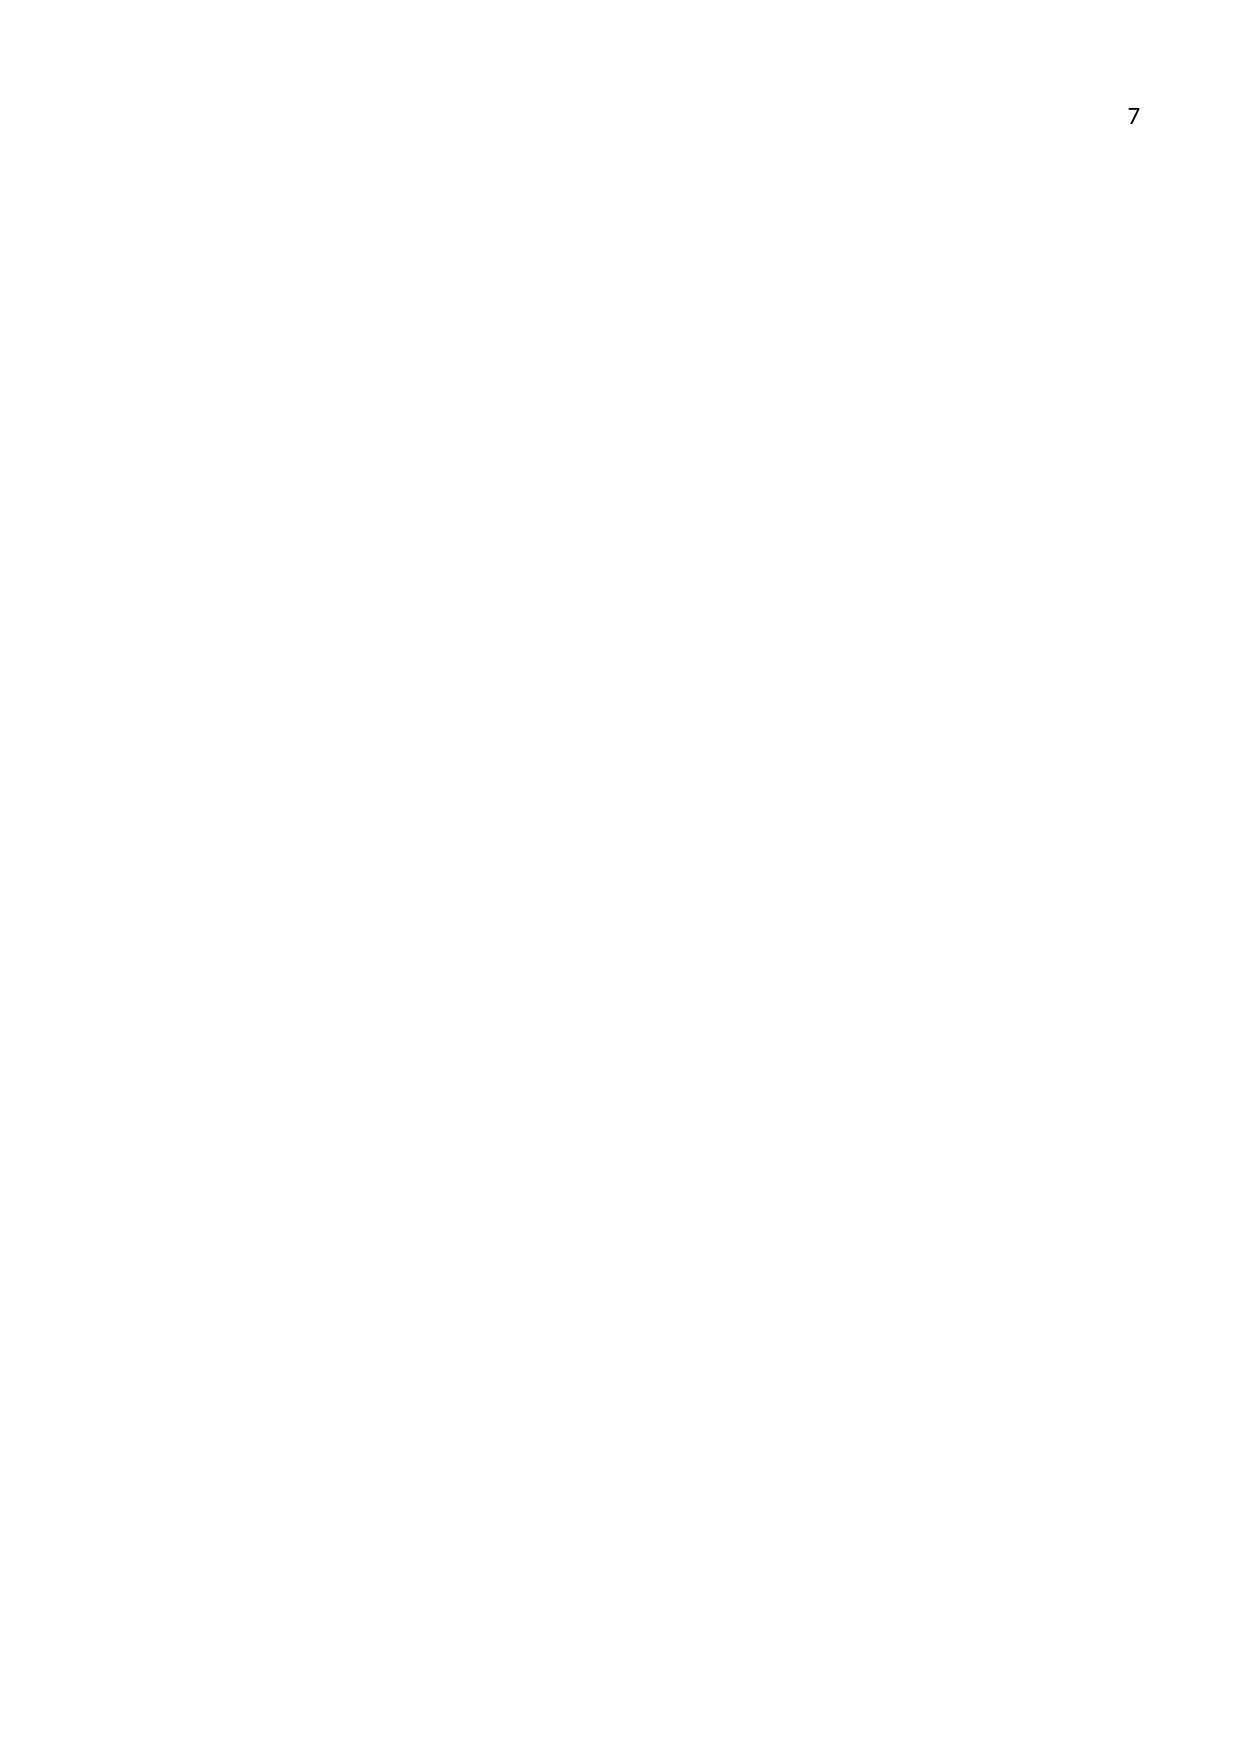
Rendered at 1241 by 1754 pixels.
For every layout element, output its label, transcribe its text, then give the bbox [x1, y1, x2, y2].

text 7 [175, 100, 1140, 131]
